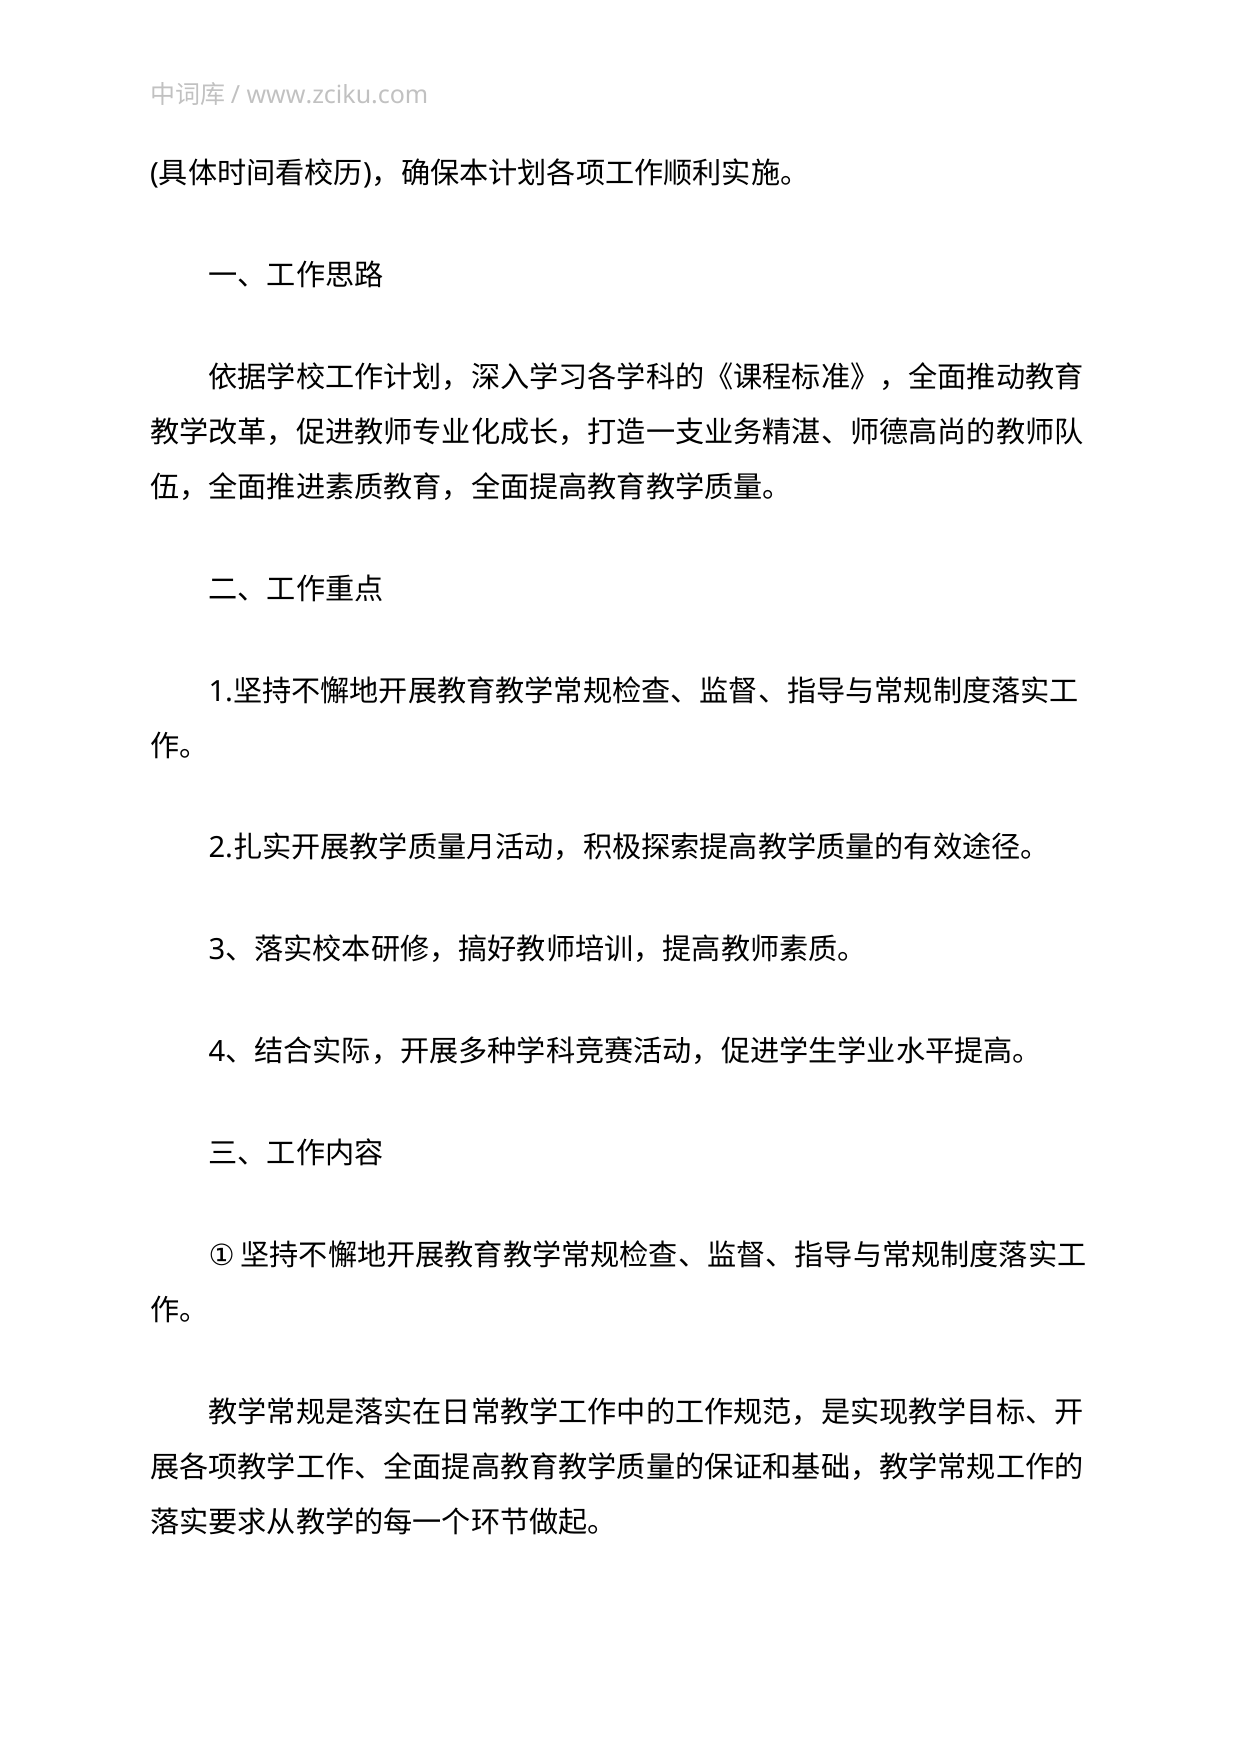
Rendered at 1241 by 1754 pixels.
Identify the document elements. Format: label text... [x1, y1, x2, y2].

text 2.扎实开展教学质量月活动，积极探索提高教学质量的有效途径。 [150, 824, 1090, 866]
text 3、落实校本研修，搞好教师培训，提高教师素质。 [150, 926, 1090, 968]
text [150, 150, 1090, 192]
text 一、工作思路 [150, 252, 1090, 294]
text 二、工作重点 [150, 565, 1090, 608]
text ①坚持不懈地开展教育教学常规检查、监督、指导与常规制度落实工作。 [150, 1232, 1090, 1329]
text 教学常规是落实在日常教学工作中的工作规范，是实现教学目标、开展各项教学工作、全面提高教育教学质量的保证和基础，教学常规工作的落实要求从教学的每一个环节做起。 [150, 1388, 1090, 1540]
text 1.坚持不懈地开展教育教学常规检查、监督、指导与常规制度落实工作。 [150, 667, 1090, 764]
text 依据学校工作计划，深入学习各学科的《课程标准》，全面推动教育教学改革，促进教师专业化成长，打造一支业务精湛、师德高尚的教师队伍，全面推进素质教育，全面提高教育教学质量。 [150, 354, 1090, 506]
text 4、结合实际，开展多种学科竞赛活动，促进学生学业水平提高。 [150, 1028, 1090, 1070]
text 三、工作内容 [150, 1130, 1090, 1172]
